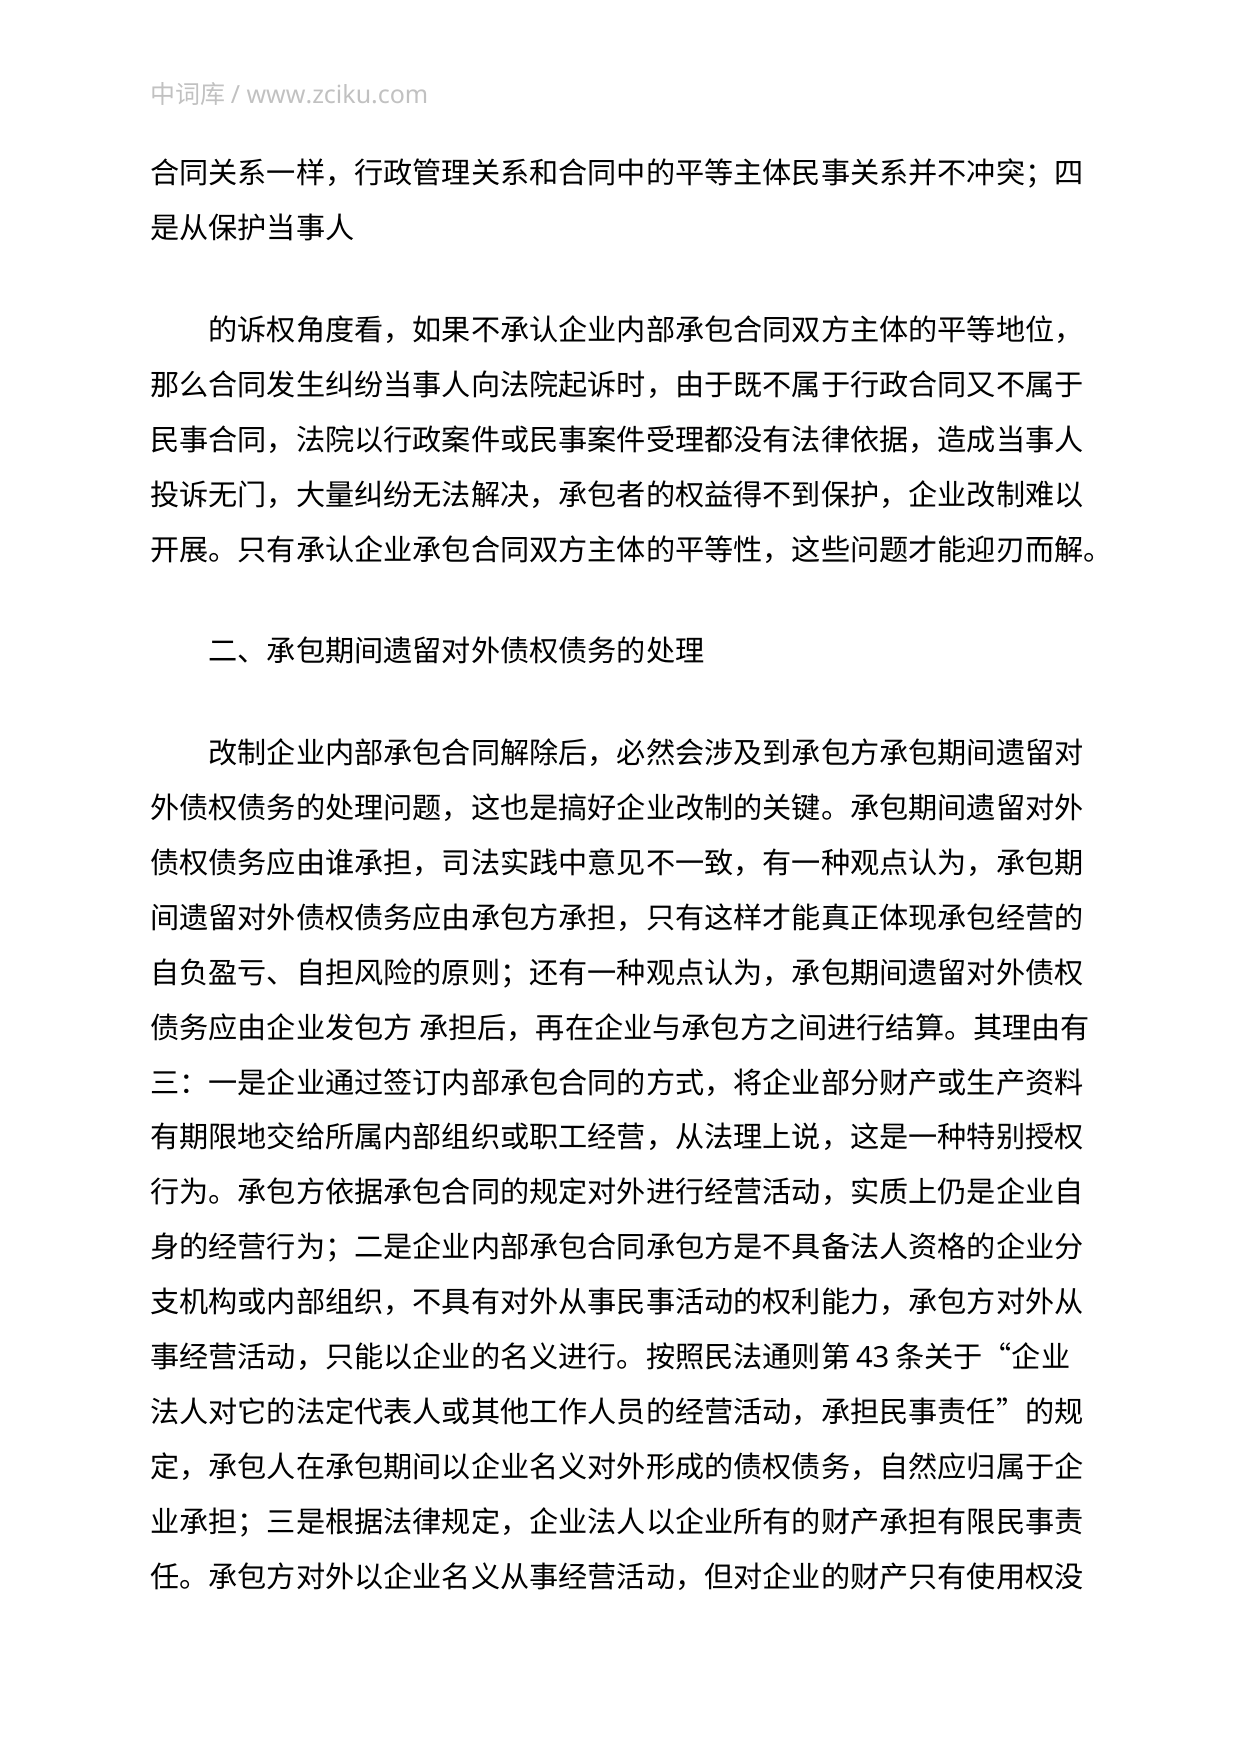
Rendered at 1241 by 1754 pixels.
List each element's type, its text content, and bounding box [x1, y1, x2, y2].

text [150, 150, 1090, 247]
text 二、承包期间遗留对外债权债务的处理 [150, 628, 1090, 670]
text 的诉权角度看，如果不承认企业内部承包合同双方主体的平等地位，那么合同发生纠纷当事人向法院起诉时，由于既不属于行政合同又不属于民事合同，法院以行政案件或民事案件受理都没有法律依据，造成当事人投诉无门，大量纠纷无法解决，承包者的权益得不到保护，企业改制难以开展。只有承认企业承包合同双方主体的平等性，这些问题才能迎刃而解。 [150, 307, 1090, 568]
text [150, 730, 1090, 1596]
